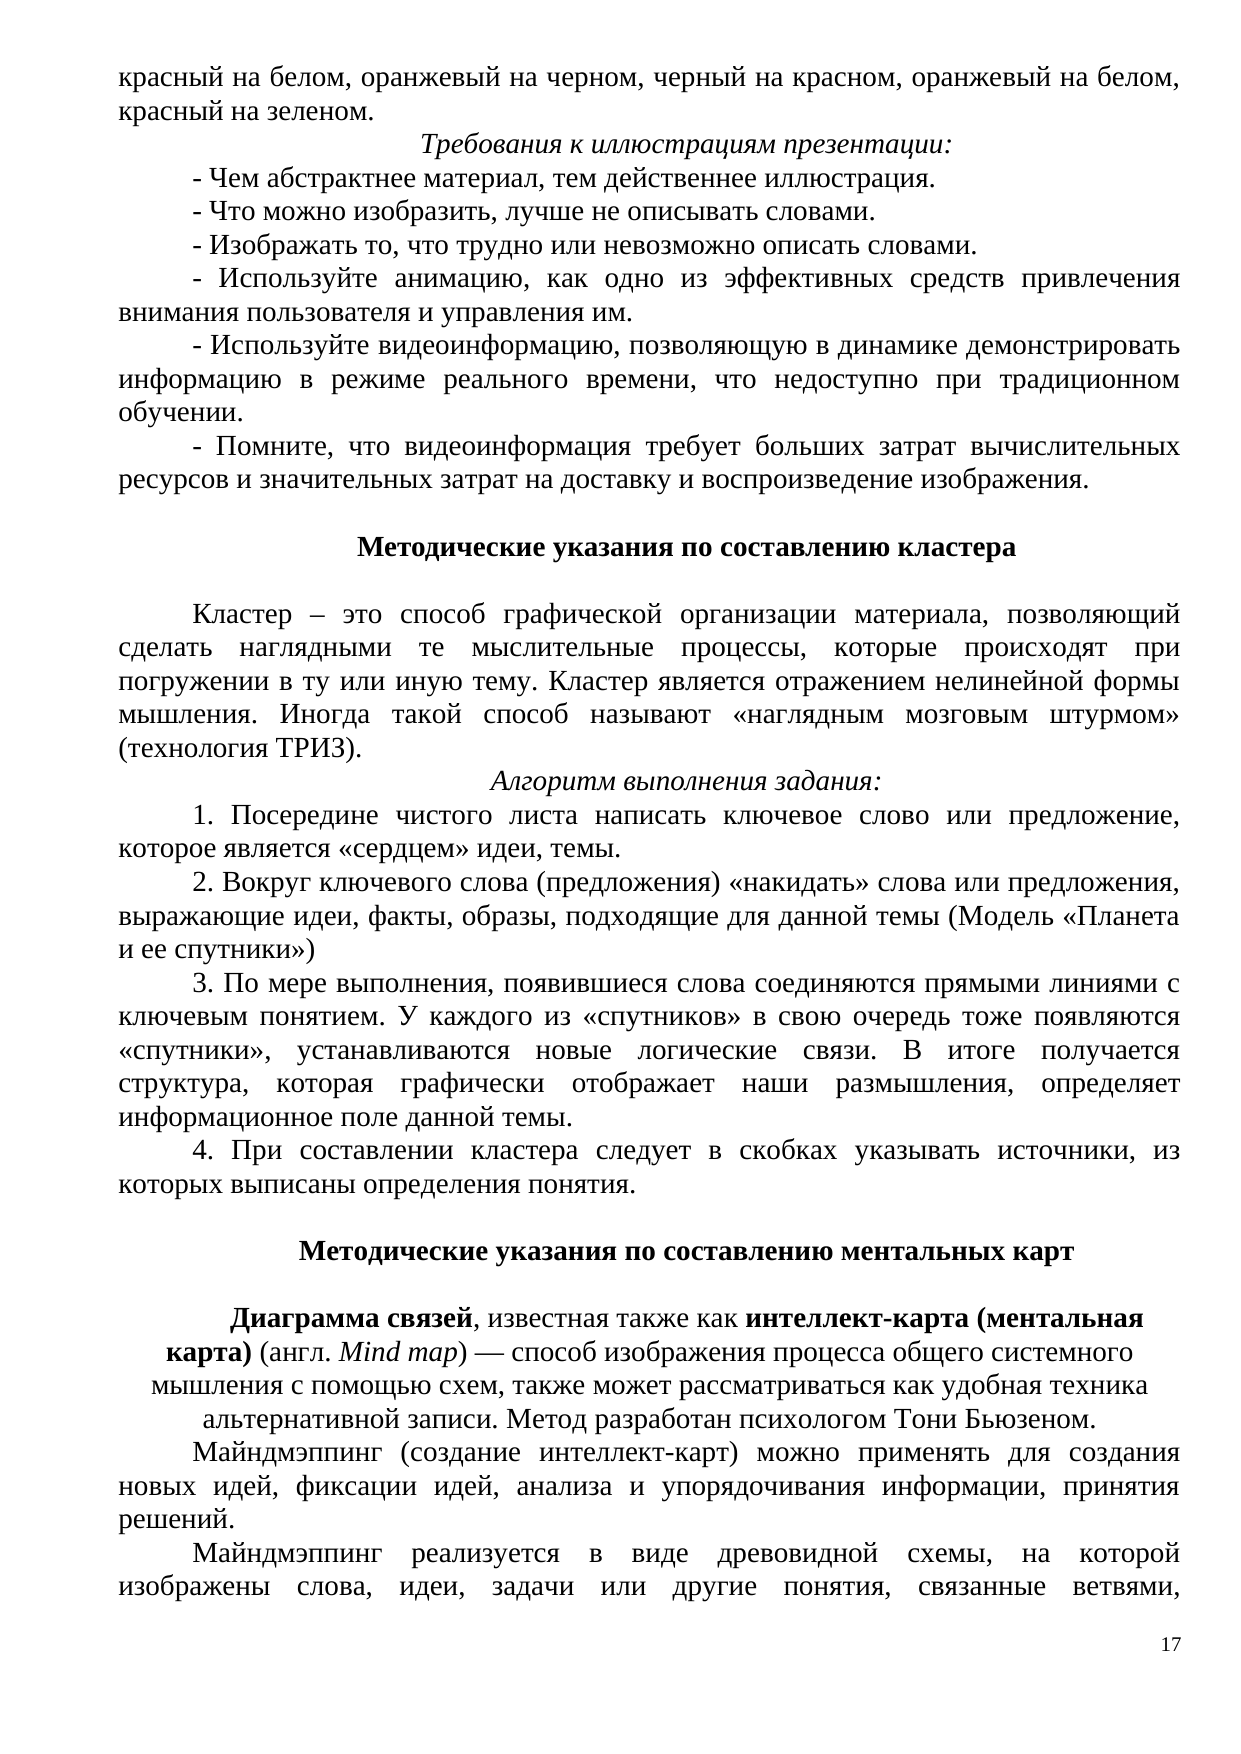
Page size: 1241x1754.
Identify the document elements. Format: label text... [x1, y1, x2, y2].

text 4. При составлении кластера следует в скобках указывать источники, из которых выписаны определения понятия. [118, 1132, 1181, 1199]
text - Используйте видеоинформацию, позволяющую в динамике демонстрировать информацию в режиме реального времени, что недоступно при традиционном обучении. [118, 327, 1181, 428]
text 2. Вокруг ключевого слова (предложения) «накидать» слова или предложения, выражающие идеи, факты, образы, подходящие для данной темы (Модель «Планета и ее спутники») [118, 864, 1181, 965]
text - Что можно изобразить, лучше не описывать словами. [118, 193, 1181, 227]
text Требования к иллюстрациям презентации: [118, 126, 1181, 160]
text Кластер – это способ графической организации материала, позволяющий сделать наглядными те мыслительные процессы, которые происходят при погружении в ту или иную тему. Кластер является отражением нелинейной формы мышления. Иногда такой способ называют «наглядным мозговым штурмом» (технология ТРИЗ). [118, 596, 1181, 763]
text 3. По мере выполнения, появившиеся слова соединяются прямыми линиями с ключевым понятием. У каждого из «спутников» в свою очередь тоже появляются «спутники», устанавливаются новые логические связи. В итоге получается структура, которая графически отображает наши размышления, определяет информационное поле данной темы. [118, 965, 1181, 1132]
text - Изображать то, что трудно или невозможно описать словами. [118, 227, 1181, 260]
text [118, 59, 1181, 126]
text Алгоритм выполнения задания: [118, 763, 1181, 797]
text - Чем абстрактнее материал, тем действеннее иллюстрация. [118, 160, 1181, 193]
text Методические указания по составлению ментальных карт [118, 1233, 1181, 1267]
text Диаграмма связей, известная также как интеллект-карта (ментальная карта) (англ. Mind map) — способ изображения процесса общего системного мышления с помощью схем, также может рассматриваться как удобная техника альтернативной записи. Метод разработан психологом Тони Бьюзеном. [118, 1300, 1181, 1434]
subtitle Методические указания по составлению кластера [118, 529, 1181, 562]
text Майндмэппинг (создание интеллект-карт) можно применять для создания новых идей, фиксации идей, анализа и упорядочивания информации, принятия решений. [118, 1434, 1181, 1535]
text 1. Посередине чистого листа написать ключевое слово или предложение, которое является «сердцем» идеи, темы. [118, 797, 1181, 864]
text - Используйте анимацию, как одно из эффективных средств привлечения внимания пользователя и управления им. [118, 260, 1181, 327]
text - Помните, что видеоинформация требует больших затрат вычислительных ресурсов и значительных затрат на доставку и воспроизведение изображения. [118, 428, 1181, 495]
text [118, 1535, 1181, 1602]
